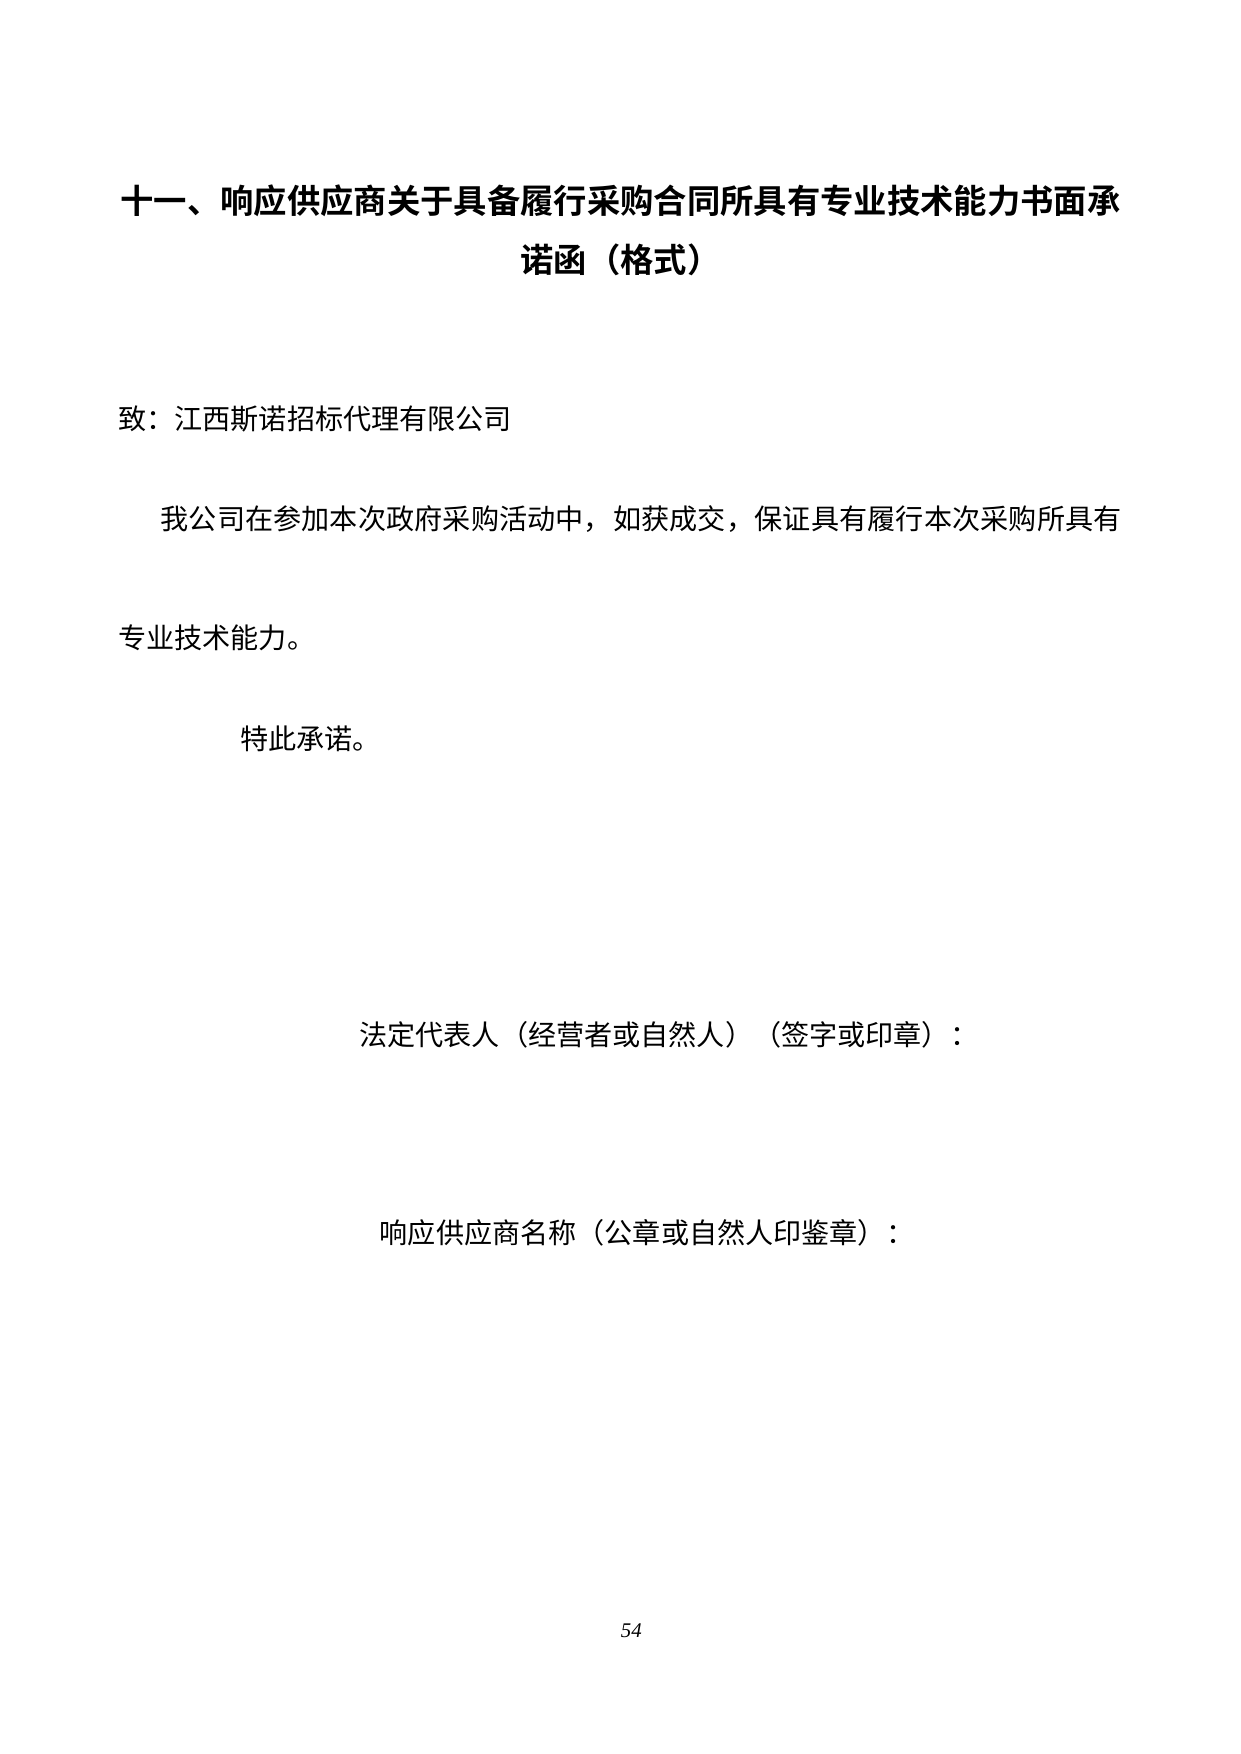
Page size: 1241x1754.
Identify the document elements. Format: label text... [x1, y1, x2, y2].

text 我公司在参加本次政府采购活动中，如获成交，保证具有履行本次采购所具有专业技术能力。 [118, 488, 1122, 666]
text 响应供应商名称（公章或自然人印鉴章）： [118, 1202, 1066, 1261]
text 致：江西斯诺招标代理有限公司 [118, 387, 1122, 447]
text 特此承诺。 [174, 707, 1122, 767]
subtitle 十一、响应供应商关于具备履行采购合同所具有专业技术能力书面承诺函（格式） [118, 169, 1122, 288]
text 法定代表人（经营者或自然人）（签字或印章）： [118, 1003, 1066, 1063]
